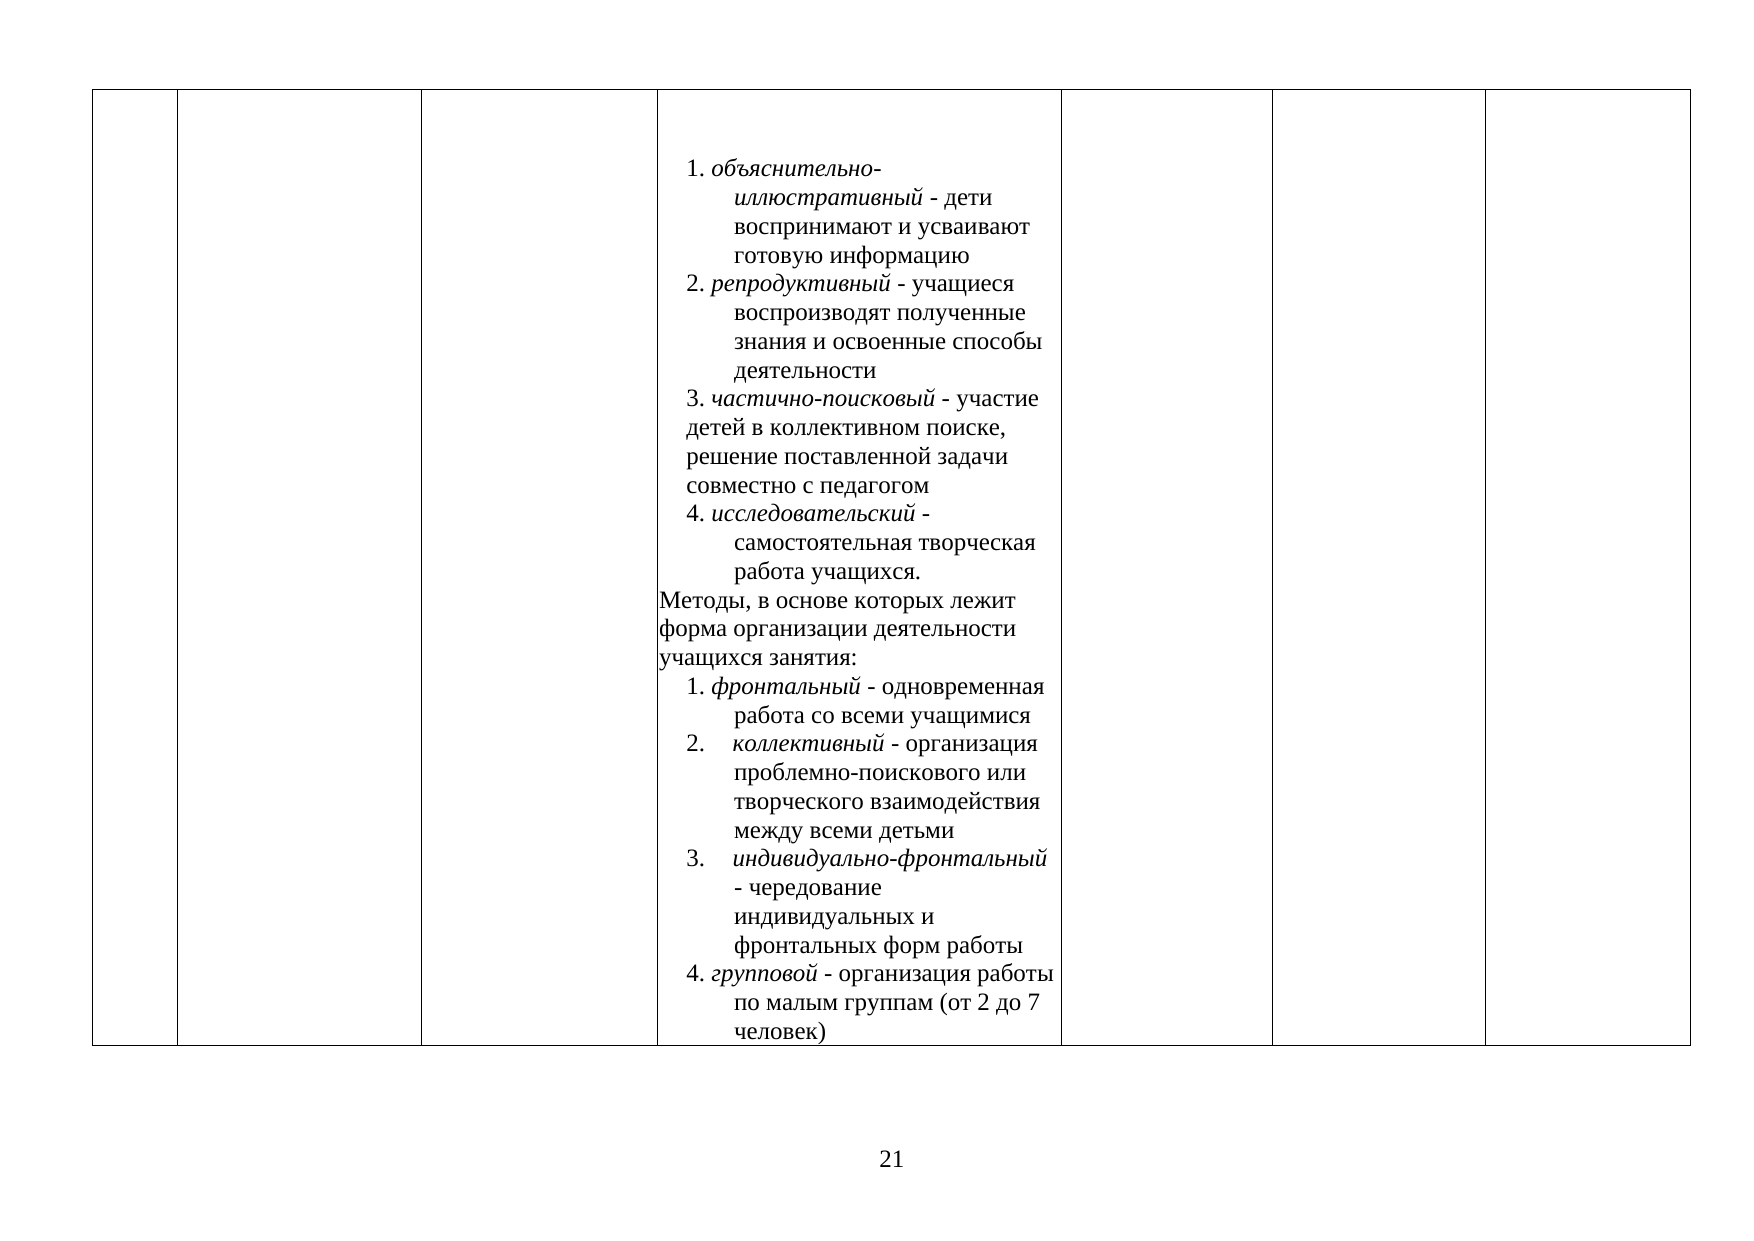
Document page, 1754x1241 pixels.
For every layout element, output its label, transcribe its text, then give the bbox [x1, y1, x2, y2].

table_header 1. объяснительноиллюстративный - дети воспринимают и усваивают готовую информацию 2. репродуктивный - учащиеся воспроизводят полученные знания и освоенные способы деятельности 3. частично-поисковый - участие детей в коллективном поиске, решение поставленной задачи совместно с педагогом 4. исследовательский - самостоятельная творческая работа учащихся. Методы, в основе которых лежит форма организации деятельности учащихся занятия: 1. фронтальный - одновременная работа со всеми учащимися коллективный - организация проблемно-поискового или творческого взаимодействия между всеми детьми индивидуально-фронтальный - чередование индивидуальных и фронтальных форм работы 4. групповой - организация работы по малым группам (от 2 до 7 человек) [658, 90, 1061, 1045]
table_header [1486, 90, 1690, 1045]
table_header [93, 90, 177, 1045]
table_header [1062, 90, 1272, 1045]
table_header [178, 90, 421, 1045]
table_header [422, 90, 657, 1045]
table_header [1273, 90, 1485, 1045]
